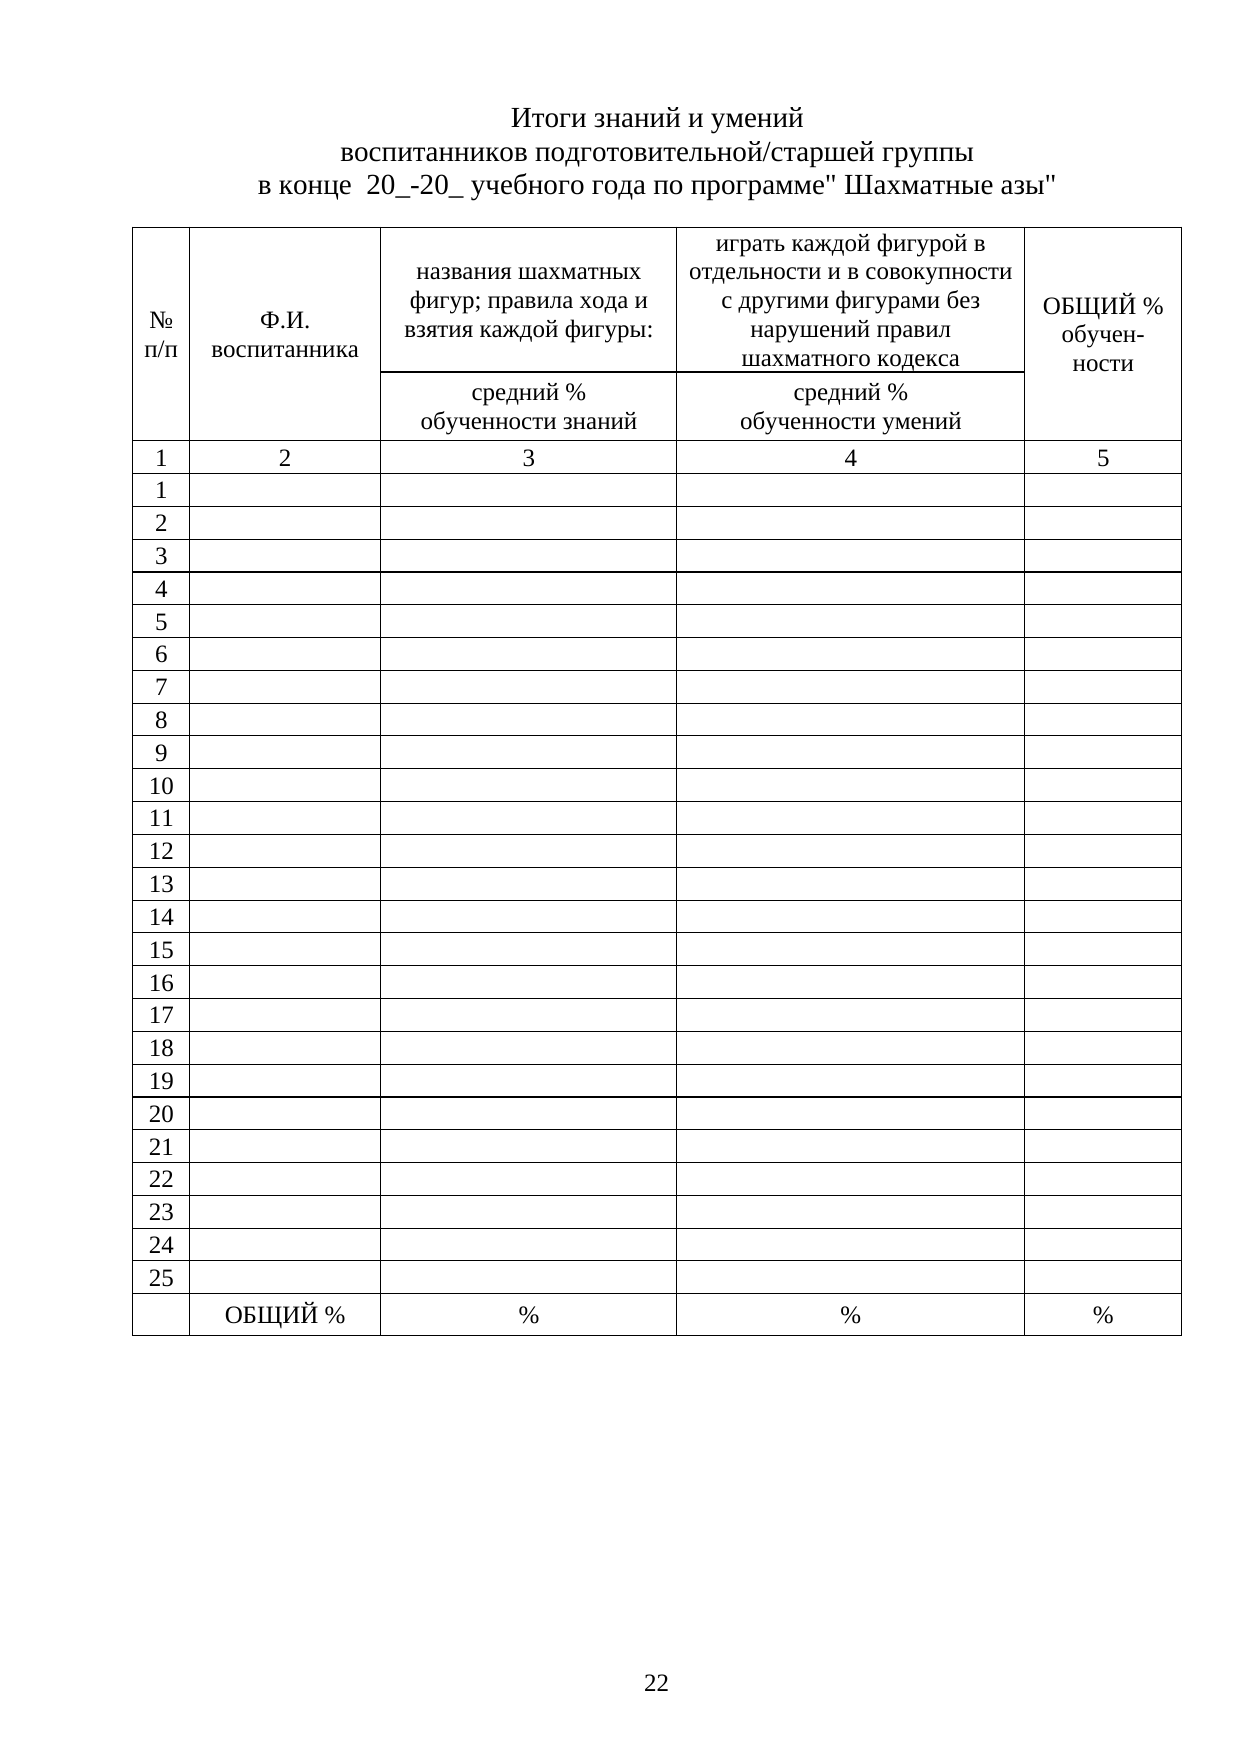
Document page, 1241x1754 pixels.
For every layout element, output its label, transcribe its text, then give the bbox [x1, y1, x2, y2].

table_cell [190, 835, 380, 867]
table_cell [677, 1261, 1024, 1293]
table_cell 8 [133, 704, 189, 735]
table_cell [381, 1196, 676, 1228]
table_cell 18 [133, 1032, 189, 1063]
table_cell [1025, 671, 1181, 703]
table_cell [677, 1163, 1024, 1195]
table_cell [381, 933, 676, 965]
table_cell [677, 1032, 1024, 1063]
table_cell [190, 1163, 380, 1195]
table_cell [381, 1065, 676, 1096]
table_cell 20 [133, 1098, 189, 1129]
table_cell 14 [133, 901, 189, 932]
table_cell [677, 540, 1024, 571]
table_cell [133, 1294, 189, 1335]
table_cell [1025, 999, 1181, 1031]
table_cell [677, 933, 1024, 965]
table_cell 1 [133, 441, 189, 473]
table_cell 5 [133, 605, 189, 637]
table_cell [677, 1196, 1024, 1228]
table_cell [381, 671, 676, 703]
table_cell 7 [133, 671, 189, 703]
table_cell 13 [133, 868, 189, 899]
table_cell [1025, 802, 1181, 834]
table_cell средний % обученности умений [677, 373, 1024, 440]
table_cell [381, 868, 676, 899]
table_cell [381, 999, 676, 1031]
table_cell [190, 704, 380, 735]
table_cell [381, 1163, 676, 1195]
table_cell [190, 671, 380, 703]
table_cell [381, 1229, 676, 1260]
table_cell [190, 901, 380, 932]
table_header Итоги знаний и умений воспитанников подготовительной/старшей группы в конце 20_-20_ учебного года по программе" Шахматные азы" [133, 75, 1181, 227]
table_cell средний % обученности знаний [381, 373, 676, 440]
table_cell [677, 671, 1024, 703]
table_cell [1025, 966, 1181, 998]
table_cell 24 [133, 1229, 189, 1260]
table_cell [1025, 1163, 1181, 1195]
table_cell [677, 802, 1024, 834]
table_cell [381, 573, 676, 604]
table_cell [677, 638, 1024, 670]
table_cell [190, 1098, 380, 1129]
table_cell [190, 933, 380, 965]
table_cell 21 [133, 1130, 189, 1162]
table_cell играть каждой фигурой в отдельности и в совокупности с другими фигурами без нарушений правил шахматного кодекса [677, 228, 1024, 371]
table_cell [190, 1130, 380, 1162]
table_cell [1025, 507, 1181, 538]
table_cell Ф.И. воспитанника [190, 228, 380, 440]
table_cell 5 [1025, 441, 1181, 473]
table_cell [1025, 1196, 1181, 1228]
table_cell 3 [133, 540, 189, 571]
table_cell [190, 769, 380, 801]
table_cell [190, 1065, 380, 1096]
table_cell № п/п [133, 228, 189, 440]
table_cell % [677, 1294, 1024, 1335]
table_cell 23 [133, 1196, 189, 1228]
table_cell ОБЩИЙ % [190, 1294, 380, 1335]
table_cell [381, 769, 676, 801]
table_cell [190, 540, 380, 571]
table_cell [1025, 704, 1181, 735]
table_cell [1025, 835, 1181, 867]
table_cell [381, 474, 676, 506]
table_cell [190, 638, 380, 670]
table_cell [381, 802, 676, 834]
table_cell 25 [133, 1261, 189, 1293]
table_cell [1025, 1032, 1181, 1063]
table_cell [677, 474, 1024, 506]
table_cell [677, 573, 1024, 604]
table_cell 4 [133, 573, 189, 604]
table_cell [1025, 868, 1181, 899]
table_cell 16 [133, 966, 189, 998]
table_cell [1025, 1098, 1181, 1129]
table_cell [1025, 474, 1181, 506]
table_cell 19 [133, 1065, 189, 1096]
table_cell 17 [133, 999, 189, 1031]
table_cell [190, 1229, 380, 1260]
table_cell [677, 966, 1024, 998]
table_cell ОБЩИЙ % обучен-ности [1025, 228, 1181, 440]
table_cell [677, 736, 1024, 768]
table_cell [1025, 769, 1181, 801]
table_cell [1025, 1229, 1181, 1260]
table_cell [1025, 540, 1181, 571]
table_cell [381, 638, 676, 670]
table_cell 2 [133, 507, 189, 538]
table_cell [677, 1130, 1024, 1162]
table_cell [677, 704, 1024, 735]
table_cell [677, 605, 1024, 637]
table_cell [190, 736, 380, 768]
table_cell % [1025, 1294, 1181, 1335]
table_cell [381, 1098, 676, 1129]
table_cell [381, 1261, 676, 1293]
table_cell [381, 835, 676, 867]
table_cell [381, 736, 676, 768]
table_cell [190, 999, 380, 1031]
table_cell [1025, 638, 1181, 670]
table_cell [677, 999, 1024, 1031]
table_cell [381, 1032, 676, 1063]
table_cell [1025, 736, 1181, 768]
table_cell [1025, 1261, 1181, 1293]
table_cell [381, 966, 676, 998]
table_cell [190, 573, 380, 604]
table_cell 9 [133, 736, 189, 768]
table_cell [677, 901, 1024, 932]
table_cell [381, 901, 676, 932]
table_cell 2 [190, 441, 380, 473]
table_cell [1025, 1065, 1181, 1096]
table_cell [190, 868, 380, 899]
table_cell [1025, 901, 1181, 932]
table_cell 11 [133, 802, 189, 834]
table_cell [677, 868, 1024, 899]
table_cell [677, 769, 1024, 801]
table_cell [190, 507, 380, 538]
table_cell [1025, 573, 1181, 604]
table_cell [677, 1065, 1024, 1096]
table_cell [381, 540, 676, 571]
table_cell [677, 1098, 1024, 1129]
table_cell названия шахматных фигур; правила хода и взятия каждой фигуры: [381, 228, 676, 371]
table_cell [190, 1196, 380, 1228]
table_cell 15 [133, 933, 189, 965]
table_cell [381, 704, 676, 735]
table_cell [677, 835, 1024, 867]
table_cell 1 [133, 474, 189, 506]
table_cell 10 [133, 769, 189, 801]
table_cell [677, 1229, 1024, 1260]
table_cell [677, 507, 1024, 538]
table_cell 3 [381, 441, 676, 473]
table_cell 6 [133, 638, 189, 670]
table_cell [1025, 1130, 1181, 1162]
table_cell [381, 605, 676, 637]
table_cell 4 [677, 441, 1024, 473]
table_cell [381, 1130, 676, 1162]
table_cell 22 [133, 1163, 189, 1195]
table_cell [190, 474, 380, 506]
table_cell [190, 605, 380, 637]
table_cell % [381, 1294, 676, 1335]
table_cell [190, 1261, 380, 1293]
table_cell [190, 1032, 380, 1063]
table_cell [1025, 605, 1181, 637]
table_cell [190, 966, 380, 998]
table_cell [190, 802, 380, 834]
table_cell 12 [133, 835, 189, 867]
table_cell [1025, 933, 1181, 965]
table_cell [381, 507, 676, 538]
